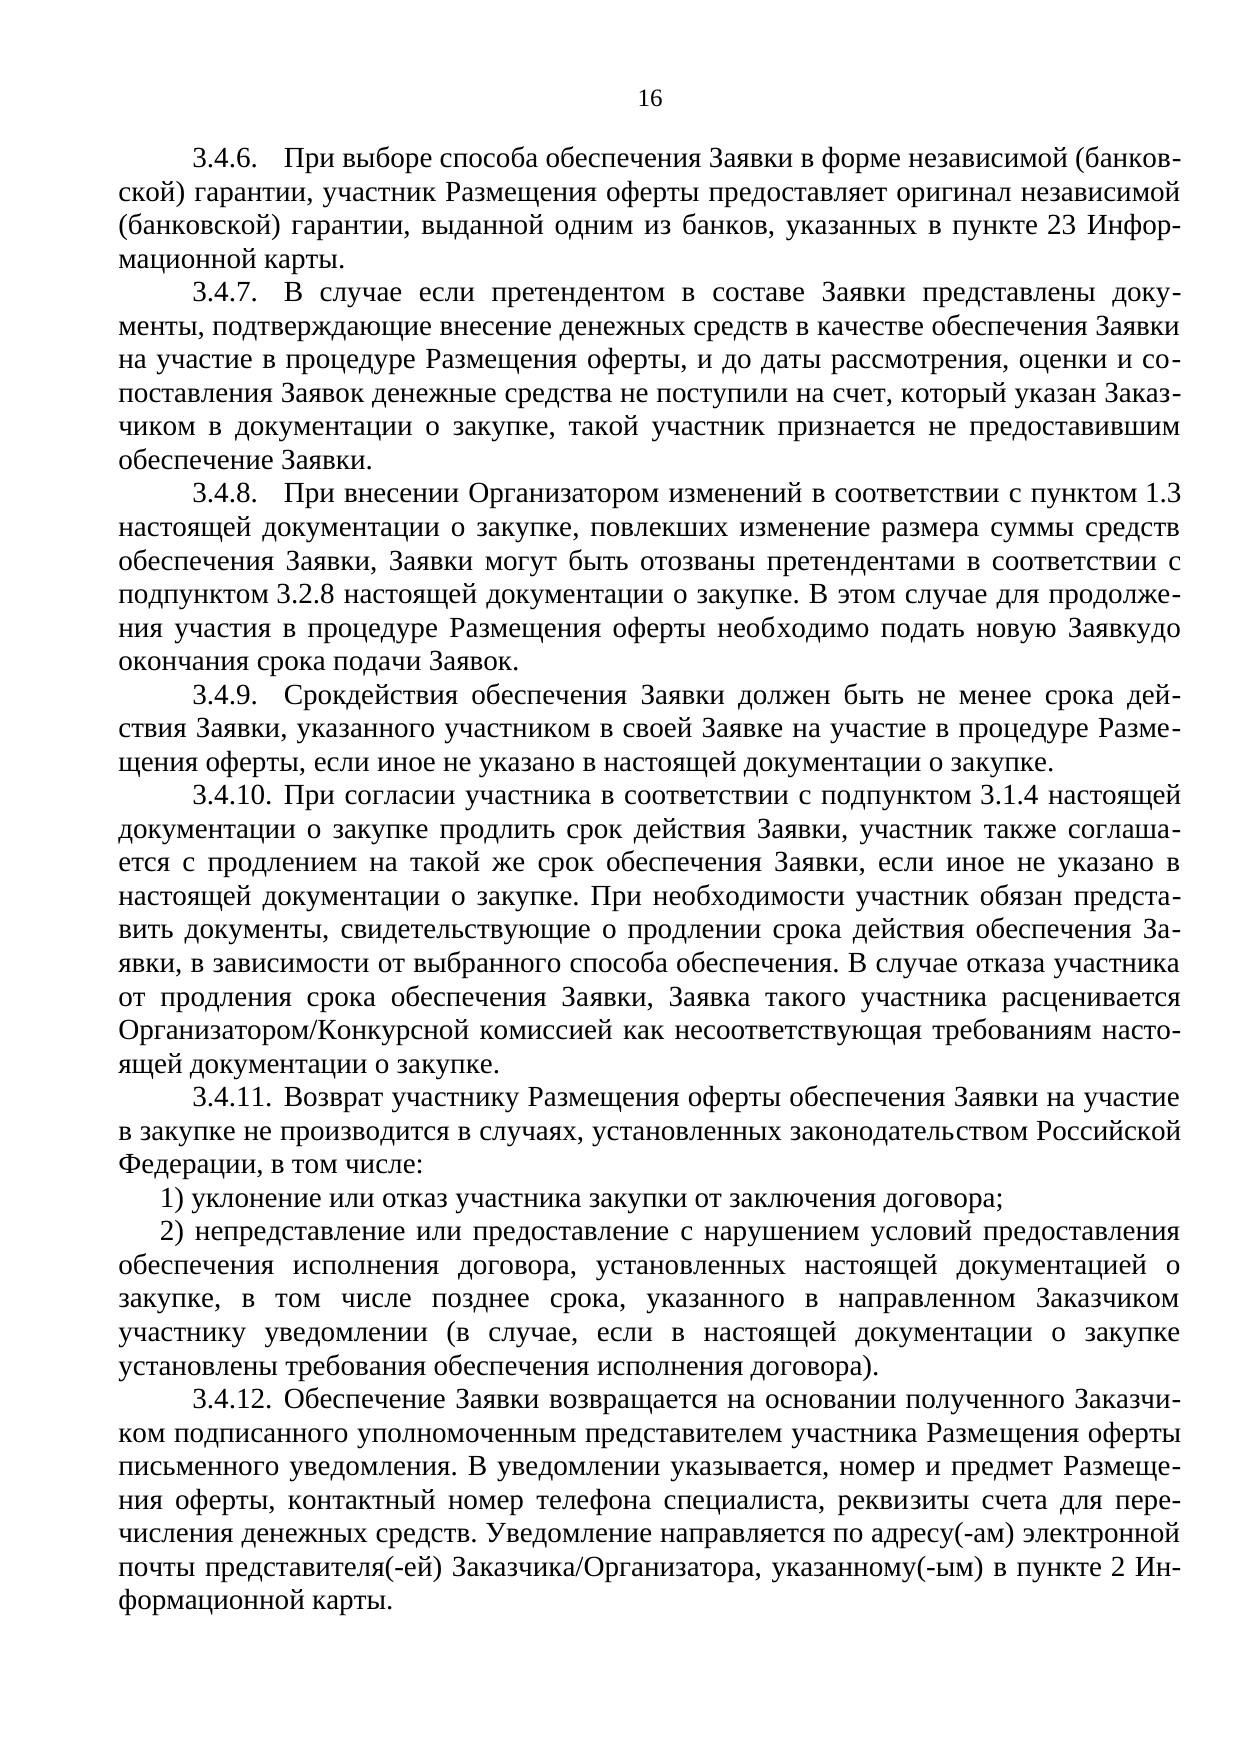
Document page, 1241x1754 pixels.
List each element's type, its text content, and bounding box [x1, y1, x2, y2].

text 2) непредставление или предоставление с нарушением условий предоставления обеспечения исполнения договора, установленных настоящей документацией о закупке, в том числе позднее срока, указанного в направленном Заказчиком участнику уведомлении (в случае, если в настоящей документации о закупке установлены требования обеспечения исполнения договора). [118, 1213, 1181, 1381]
list Обеспечение Заявки возвращается на основании полученного Заказчиком подписанного уполномоченным представителем участника Размещения оферты письменного уведомления. В уведомлении указывается, номер и предмет Размещения оферты, контактный номер телефона специалиста, реквизиты счета для перечисления денежных средств. Уведомление направляется по адресу(-ам) электронной почты представителя(-ей) Заказчика/Организатора, указанному(-ым) в пункте 2 Информационной карты. [118, 1381, 1181, 1616]
list Возврат участнику Размещения оферты обеспечения Заявки на участие в закупке не производится в случаях, установленных законодательством Российской Федерации, в том числе: [118, 1079, 1181, 1180]
list Срокдействия обеспечения Заявки должен быть не менее срока действия Заявки, указанного участником в своей Заявке на участие в процедуре Размещения оферты, если иное не указано в настоящей документации о закупке. [118, 677, 1181, 777]
text 1) уклонение или отказ участника закупки от заключения договора; [118, 1180, 1181, 1213]
list В случае если претендентом в составе Заявки представлены документы, подтверждающие внесение денежных средств в качестве обеспечения Заявки на участие в процедуре Размещения оферты, и до даты рассмотрения, оценки и сопоставления Заявок денежные средства не поступили на счет, который указан Заказчиком в документации о закупке, такой участник признается не предоставившим обеспечение Заявки. [118, 274, 1181, 476]
list При согласии участника в соответствии с подпунктом 3.1.4 настоящей документации о закупке продлить срок действия Заявки, участник также соглашается с продлением на такой же срок обеспечения Заявки, если иное не указано в настоящей документации о закупке. При необходимости участник обязан представить документы, свидетельствующие о продлении срока действия обеспечения Заявки, в зависимости от выбранного способа обеспечения. В случае отказа участника от продления срока обеспечения Заявки, Заявка такого участника расценивается Организатором/Конкурсной комиссией как несоответствующая требованиям настоящей документации о закупке. [118, 777, 1181, 1079]
list При внесении Организатором изменений в соответствии с пунктом 1.3 настоящей документации о закупке, повлекших изменение размера суммы средств обеспечения Заявки, Заявки могут быть отозваны претендентами в соответствии с подпунктом 3.2.8 настоящей документации о закупке. В этом случае для продолжения участия в процедуре Размещения оферты необходимо подать новую Заявкудо окончания срока подачи Заявок. [118, 476, 1181, 677]
list При выборе способа обеспечения Заявки в форме независимой (банковской) гарантии, участник Размещения оферты предоставляет оригинал независимой (банковской) гарантии, выданной одним из банков, указанных в пункте 23 Информационной карты. [118, 140, 1181, 274]
